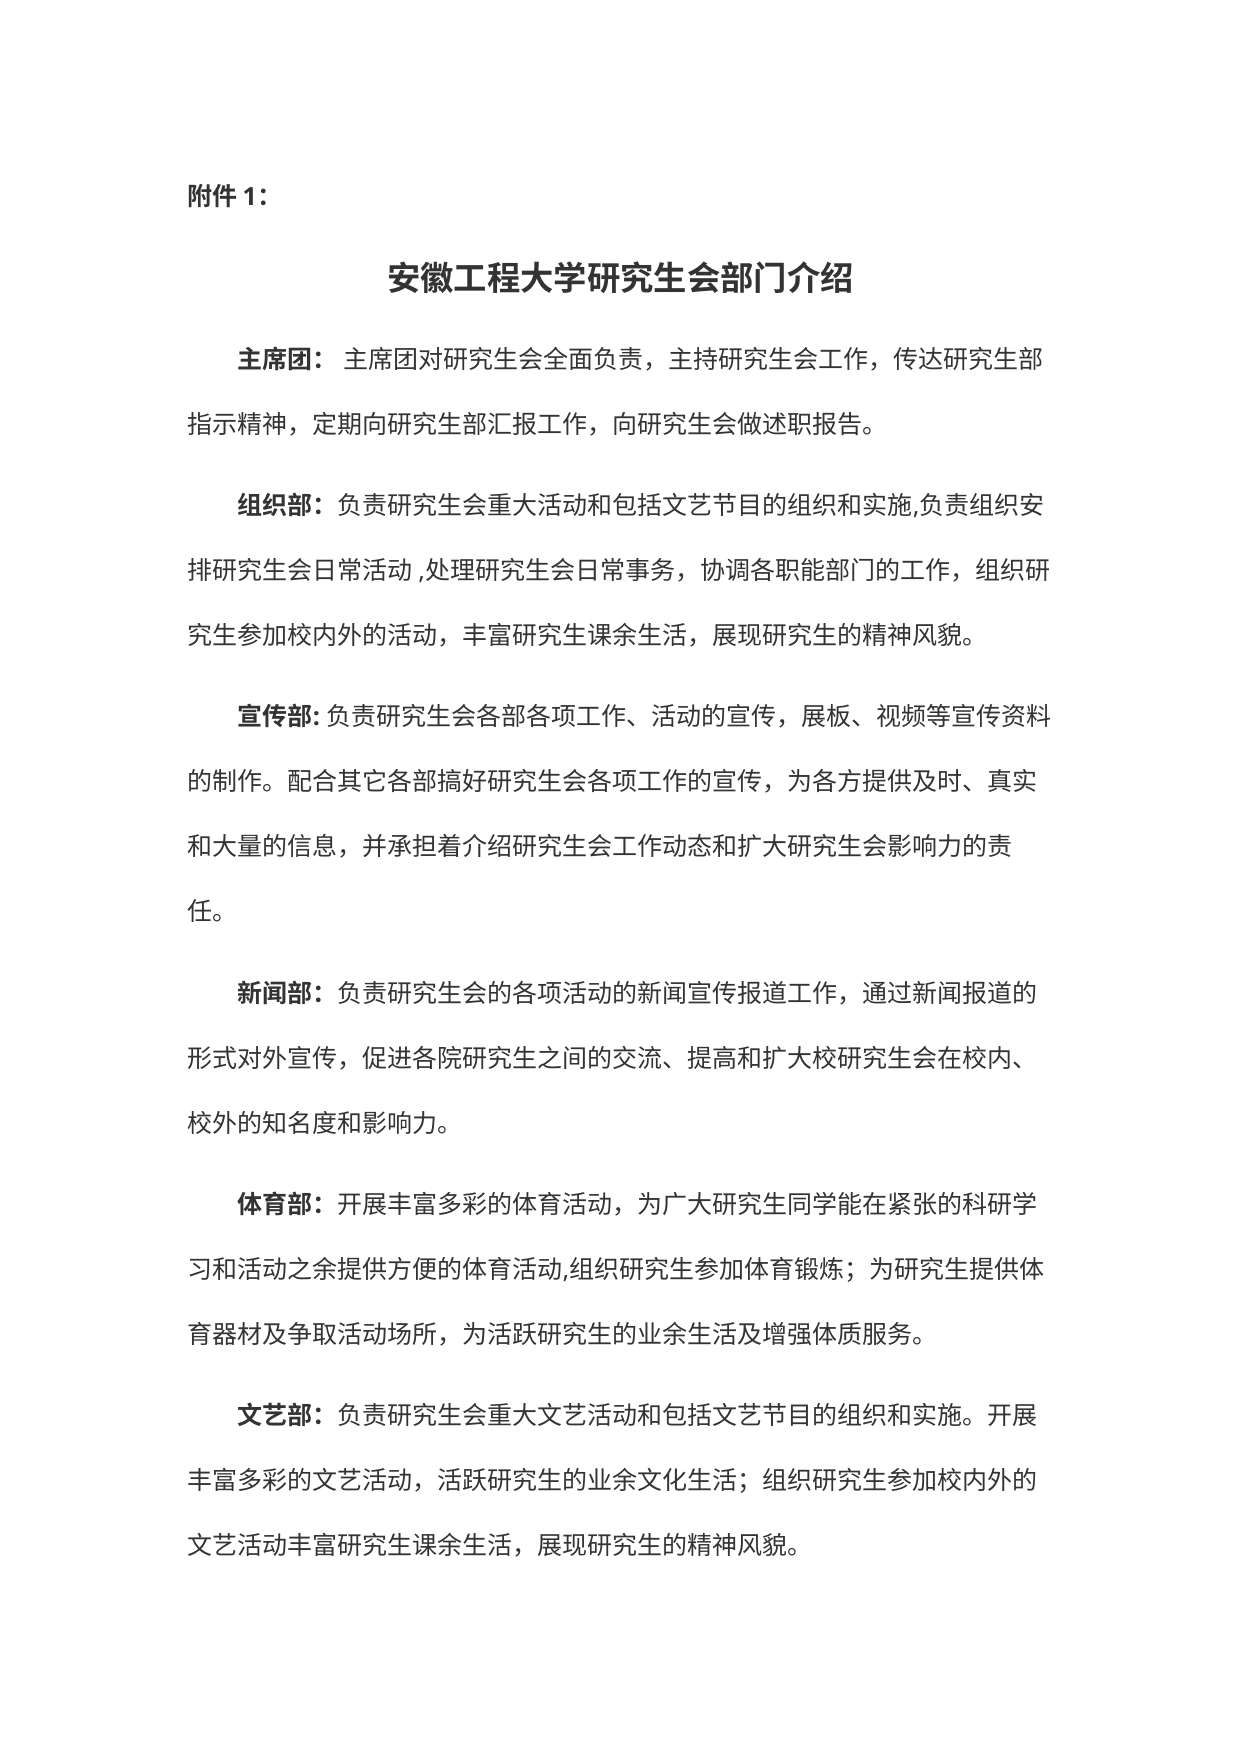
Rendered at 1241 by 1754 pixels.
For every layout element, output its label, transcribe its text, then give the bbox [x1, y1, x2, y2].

text 文艺部：负责研究生会重大文艺活动和包括文艺节目的组织和实施。开展丰富多彩的文艺活动，活跃研究生的业余文化生活；组织研究生参加校内外的文艺活动丰富研究生课余生活，展现研究生的精神风貌。 [187, 1381, 1053, 1576]
text 新闻部：负责研究生会的各项活动的新闻宣传报道工作，通过新闻报道的形式对外宣传，促进各院研究生之间的交流、提高和扩大校研究生会在校内、校外的知名度和影响力。 [187, 959, 1053, 1154]
text 附件1： [187, 162, 1053, 227]
text 主席团： 主席团对研究生会全面负责，主持研究生会工作，传达研究生部指示精神，定期向研究生部汇报工作，向研究生会做述职报告。 [187, 325, 1053, 455]
text 组织部：负责研究生会重大活动和包括文艺节目的组织和实施,负责组织安排研究生会日常活动 ,处理研究生会日常事务，协调各职能部门的工作，组织研究生参加校内外的活动，丰富研究生课余生活，展现研究生的精神风貌。 [187, 471, 1053, 666]
text 宣传部: 负责研究生会各部各项工作、活动的宣传，展板、视频等宣传资料的制作。配合其它各部搞好研究生会各项工作的宣传，为各方提供及时、真实和大量的信息，并承担着介绍研究生会工作动态和扩大研究生会影响力的责任。 [187, 682, 1053, 942]
text 安徽工程大学研究生会部门介绍 [187, 243, 1053, 308]
text 体育部：开展丰富多彩的体育活动，为广大研究生同学能在紧张的科研学习和活动之余提供方便的体育活动,组织研究生参加体育锻炼；为研究生提供体育器材及争取活动场所，为活跃研究生的业余生活及增强体质服务。 [187, 1170, 1053, 1365]
